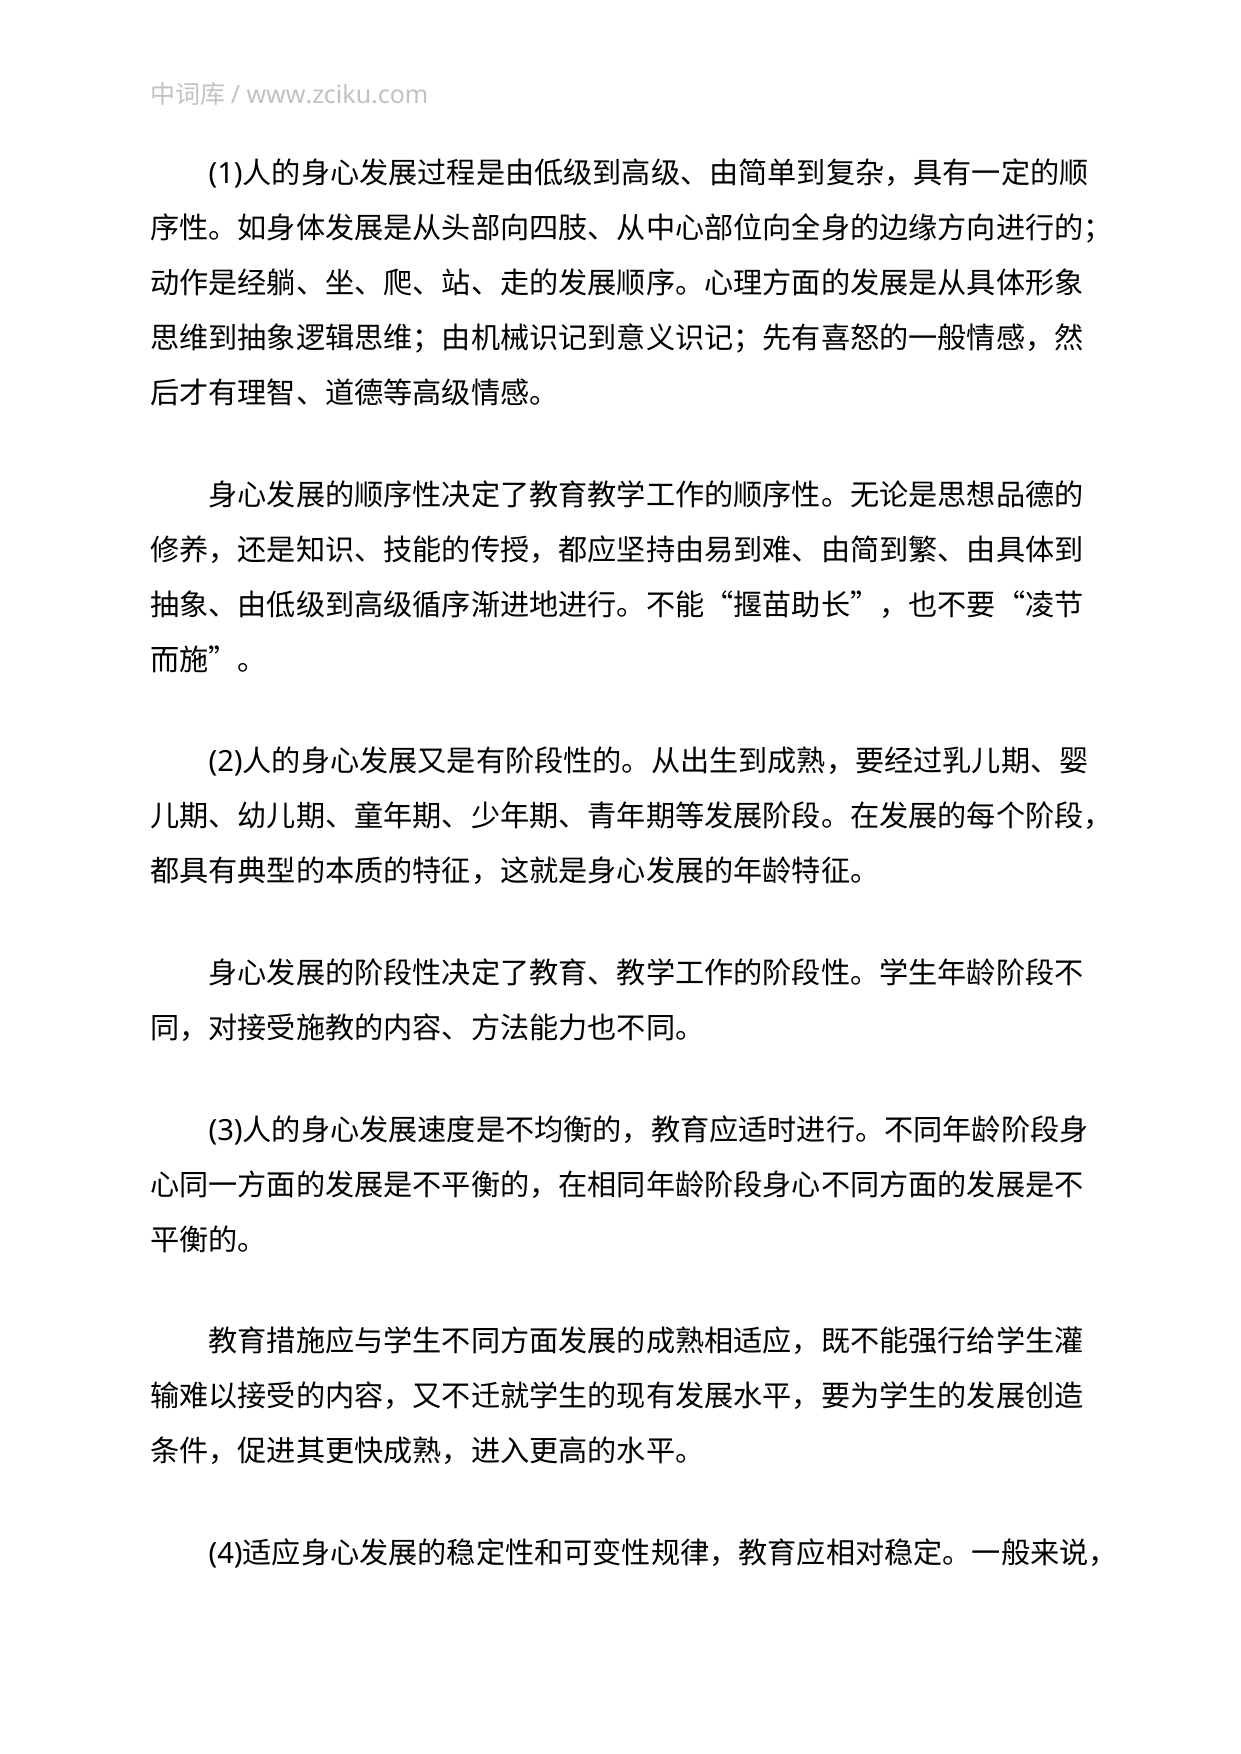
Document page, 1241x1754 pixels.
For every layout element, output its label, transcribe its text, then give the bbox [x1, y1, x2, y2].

text (2)人的身心发展又是有阶段性的。从出生到成熟，要经过乳儿期、婴儿期、幼儿期、童年期、少年期、青年期等发展阶段。在发展的每个阶段，都具有典型的本质的特征，这就是身心发展的年龄特征。 [150, 738, 1090, 890]
text 教育措施应与学生不同方面发展的成熟相适应，既不能强行给学生灌输难以接受的内容，又不迁就学生的现有发展水平，要为学生的发展创造条件，促进其更快成熟，进入更高的水平。 [150, 1318, 1090, 1470]
text 身心发展的阶段性决定了教育、教学工作的阶段性。学生年龄阶段不同，对接受施教的内容、方法能力也不同。 [150, 949, 1090, 1047]
text 身心发展的顺序性决定了教育教学工作的顺序性。无论是思想品德的修养，还是知识、技能的传授，都应坚持由易到难、由简到繁、由具体到抽象、由低级到高级循序渐进地进行。不能“揠苗助长”，也不要“凌节而施”。 [150, 471, 1090, 678]
text (1)人的身心发展过程是由低级到高级、由简单到复杂，具有一定的顺序性。如身体发展是从头部向四肢、从中心部位向全身的边缘方向进行的；动作是经躺、坐、爬、站、走的发展顺序。心理方面的发展是从具体形象思维到抽象逻辑思维；由机械识记到意义识记；先有喜怒的一般情感，然后才有理智、道德等高级情感。 [150, 150, 1090, 412]
text (3)人的身心发展速度是不均衡的，教育应适时进行。不同年龄阶段身心同一方面的发展是不平衡的，在相同年龄阶段身心不同方面的发展是不平衡的。 [150, 1106, 1090, 1258]
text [150, 1529, 1090, 1572]
